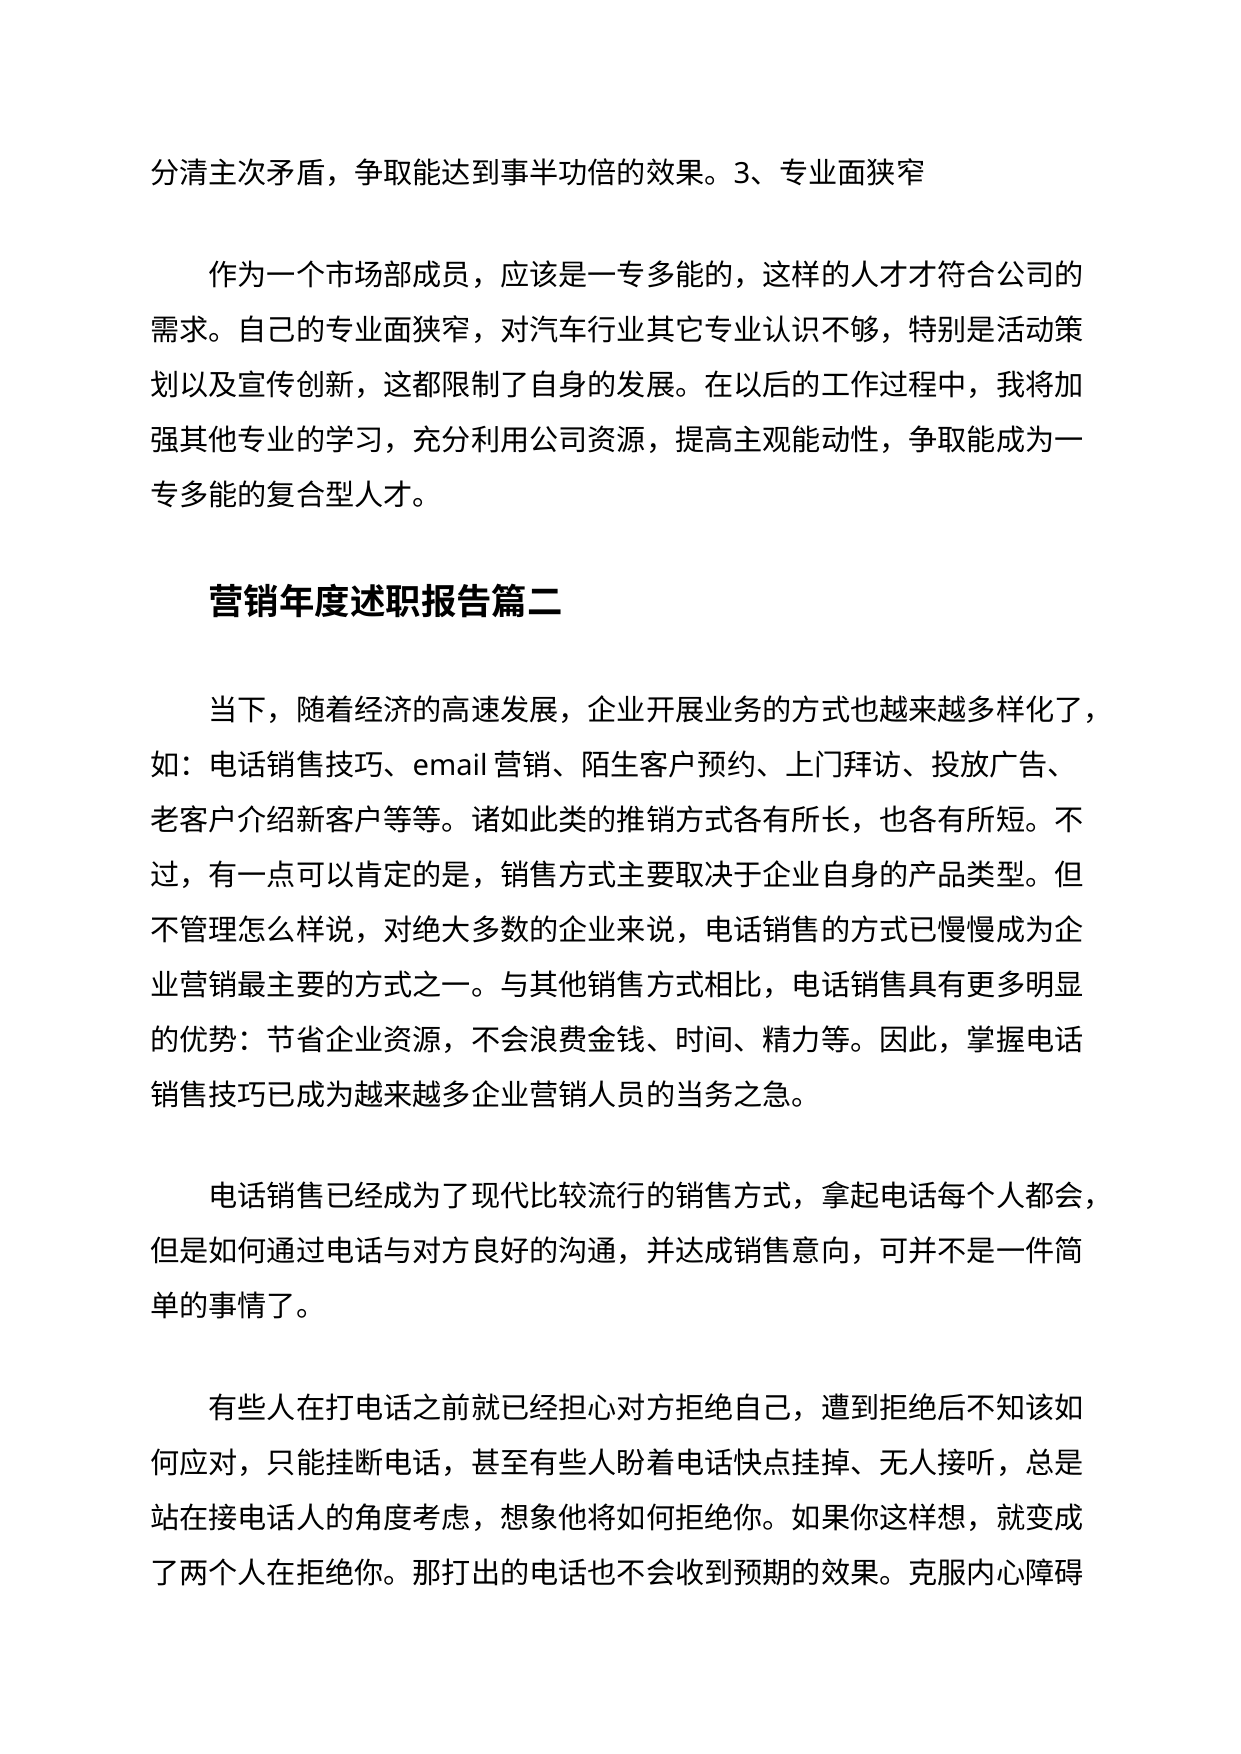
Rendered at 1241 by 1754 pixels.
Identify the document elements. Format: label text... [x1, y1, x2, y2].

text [150, 1384, 1090, 1591]
text 作为一个市场部成员，应该是一专多能的，这样的人才才符合公司的需求。自己的专业面狭窄，对汽车行业其它专业认识不够，特别是活动策划以及宣传创新，这都限制了自身的发展。在以后的工作过程中，我将加强其他专业的学习，充分利用公司资源，提高主观能动性，争取能成为一专多能的复合型人才。 [150, 252, 1090, 514]
text 电话销售已经成为了现代比较流行的销售方式，拿起电话每个人都会，但是如何通过电话与对方良好的沟通，并达成销售意向，可并不是一件简单的事情了。 [150, 1173, 1090, 1325]
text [150, 150, 1090, 192]
text 营销年度述职报告篇二 [150, 573, 1090, 624]
text 当下，随着经济的高速发展，企业开展业务的方式也越来越多样化了，如：电话销售技巧、email营销、陌生客户预约、上门拜访、投放广告、老客户介绍新客户等等。诸如此类的推销方式各有所长，也各有所短。不过，有一点可以肯定的是，销售方式主要取决于企业自身的产品类型。但不管理怎么样说，对绝大多数的企业来说，电话销售的方式已慢慢成为企业营销最主要的方式之一。与其他销售方式相比，电话销售具有更多明显的优势：节省企业资源，不会浪费金钱、时间、精力等。因此，掌握电话销售技巧已成为越来越多企业营销人员的当务之急。 [150, 687, 1090, 1113]
